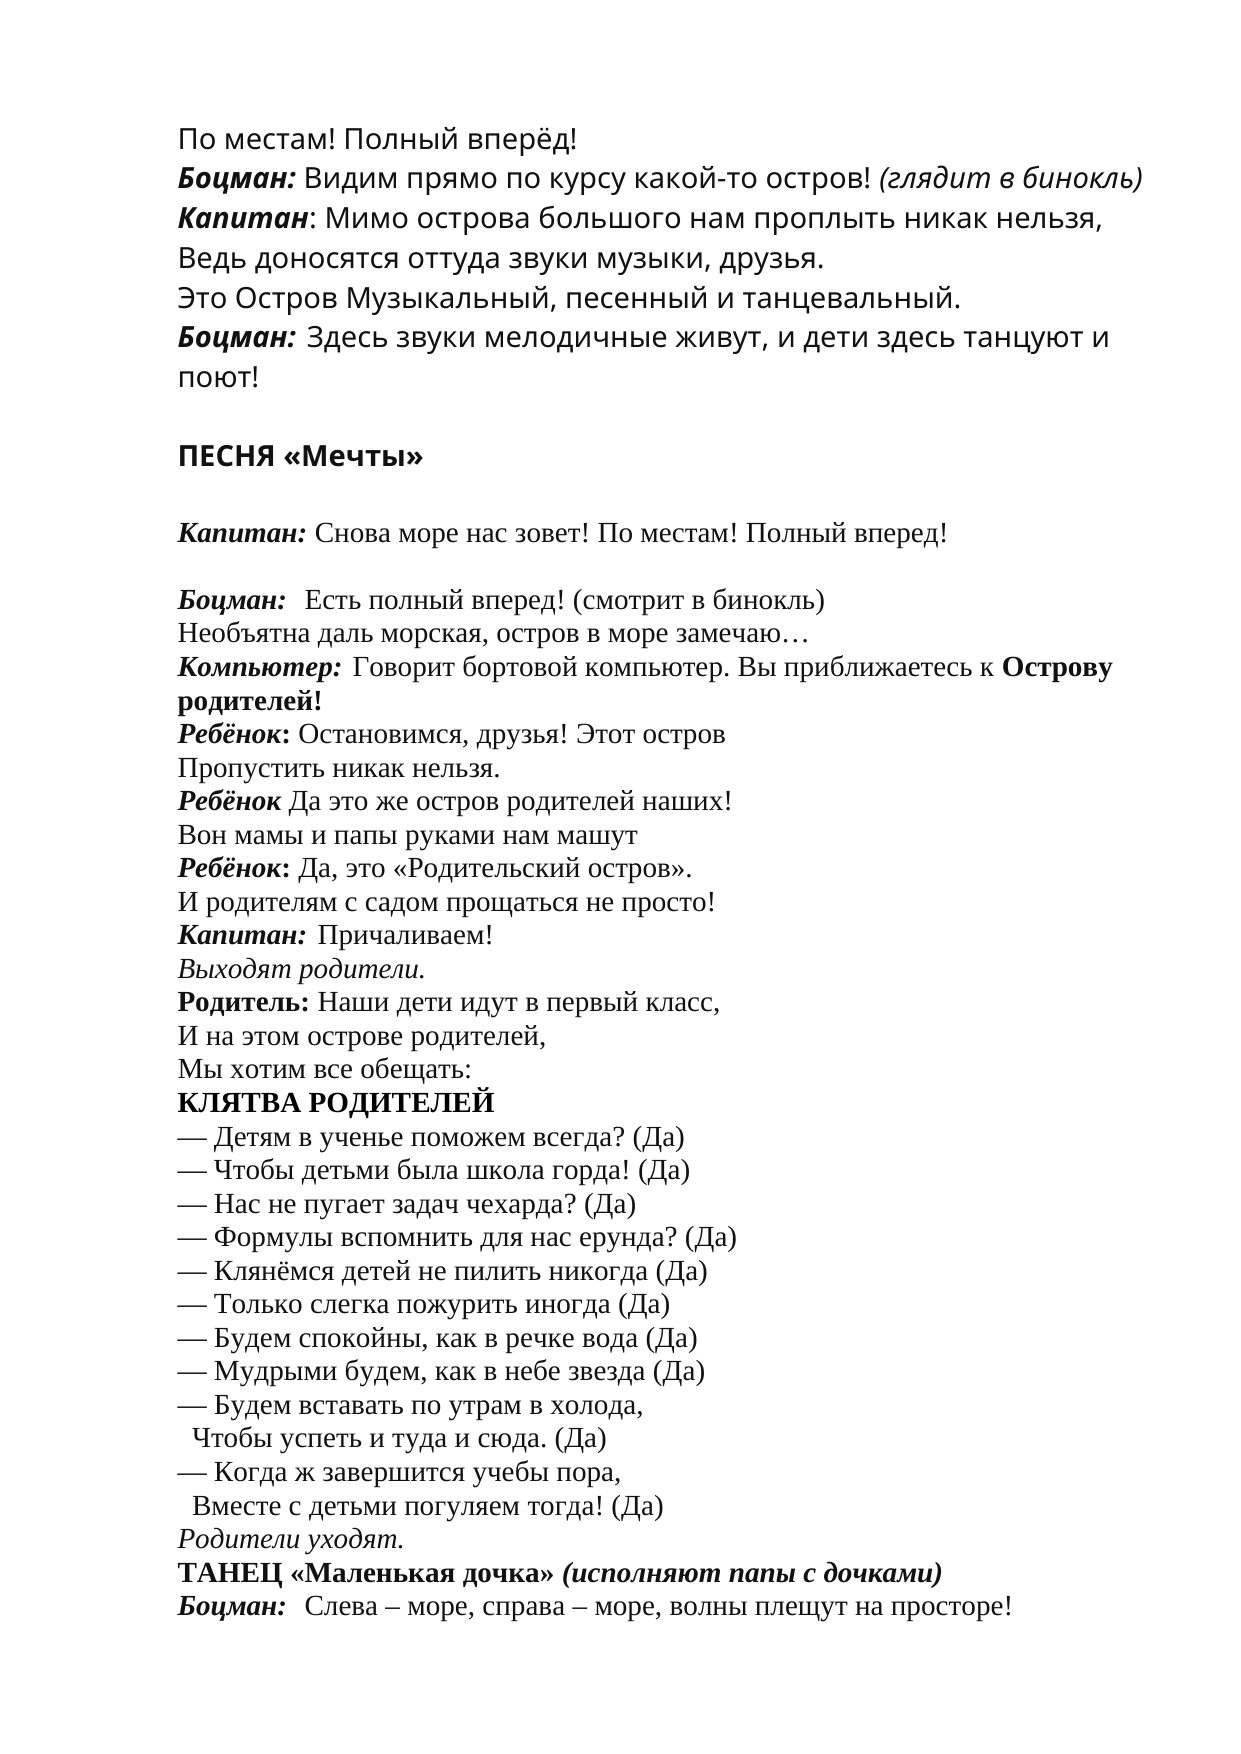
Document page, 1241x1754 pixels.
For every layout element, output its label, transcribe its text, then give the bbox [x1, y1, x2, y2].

text Боцман: Здесь звуки мелодичные живут, и дети здесь танцуют и поют! [177, 317, 1152, 396]
text Боцман: Слева – море, справа – море, волны плещут на просторе! [177, 1588, 1152, 1622]
text Родители уходят. [177, 1521, 1152, 1555]
text Капитан: Снова море нас зовет! По местам! Полный вперед! [177, 515, 1152, 548]
text ПЕСНЯ «Мечты» [177, 436, 1152, 475]
text ТАНЕЦ «Маленькая дочка» (исполняют папы с дочками) [177, 1555, 1152, 1588]
text — Нас не пугает задач чехарда? (Да) [177, 1186, 1152, 1219]
text Выходят родители. [177, 951, 1152, 984]
text И родителям с садом прощаться не просто! [177, 884, 1152, 917]
text Необъятна даль морская, остров в море замечаю… [177, 616, 1152, 649]
text — Чтобы детьми была школа горда! (Да) [177, 1152, 1152, 1186]
text Вон мамы и папы руками нам машут [177, 817, 1152, 850]
text Ведь доносятся оттуда звуки музыки, друзья. [177, 237, 1152, 277]
text И на этом острове родителей, [177, 1018, 1152, 1052]
text Капитан: Причаливаем! [177, 917, 1152, 951]
text Боцман: Видим прямо по курсу какой-то остров! (глядит в бинокль) [177, 158, 1152, 197]
text — Формулы вспомнить для нас ерунда? (Да) [177, 1219, 1152, 1253]
text Вместе с детьми погуляем тогда! (Да) [177, 1488, 1152, 1521]
text Пропустить никак нельзя. [177, 750, 1152, 783]
text — Будем спокойны, как в речке вода (Да) [177, 1320, 1152, 1353]
text Родитель: Наши дети идут в первый класс, [177, 984, 1152, 1018]
text Чтобы успеть и туда и сюда. (Да) [177, 1421, 1152, 1454]
text — Будем вставать по утрам в холода, [177, 1387, 1152, 1421]
text Ребёнок: Да, это «Родительский остров». [177, 850, 1152, 884]
text Это Остров Музыкальный, песенный и танцевальный. [177, 277, 1152, 317]
text Ребёнок: Остановимся, друзья! Этот остров [177, 716, 1152, 750]
text Капитан: Мимо острова большого нам проплыть никак нельзя, [177, 197, 1152, 237]
text По местам! Полный вперёд! [177, 118, 1152, 158]
text — Только слегка пожурить иногда (Да) [177, 1286, 1152, 1320]
text Мы хотим все обещать: [177, 1052, 1152, 1085]
text — Детям в ученье поможем всегда? (Да) [177, 1119, 1152, 1152]
text Компьютер: Говорит бортовой компьютер. Вы приближаетесь к Острову родителей! [177, 649, 1152, 716]
text Боцман: Есть полный вперед! (смотрит в бинокль) [177, 582, 1152, 616]
text — Мудрыми будем, как в небе звезда (Да) [177, 1353, 1152, 1387]
text — Клянёмся детей не пилить никогда (Да) [177, 1253, 1152, 1286]
text Ребёнок Да это же остров родителей наших! [177, 783, 1152, 817]
text КЛЯТВА РОДИТЕЛЕЙ [177, 1085, 1152, 1119]
text — Когда ж завершится учебы пора, [177, 1454, 1152, 1488]
